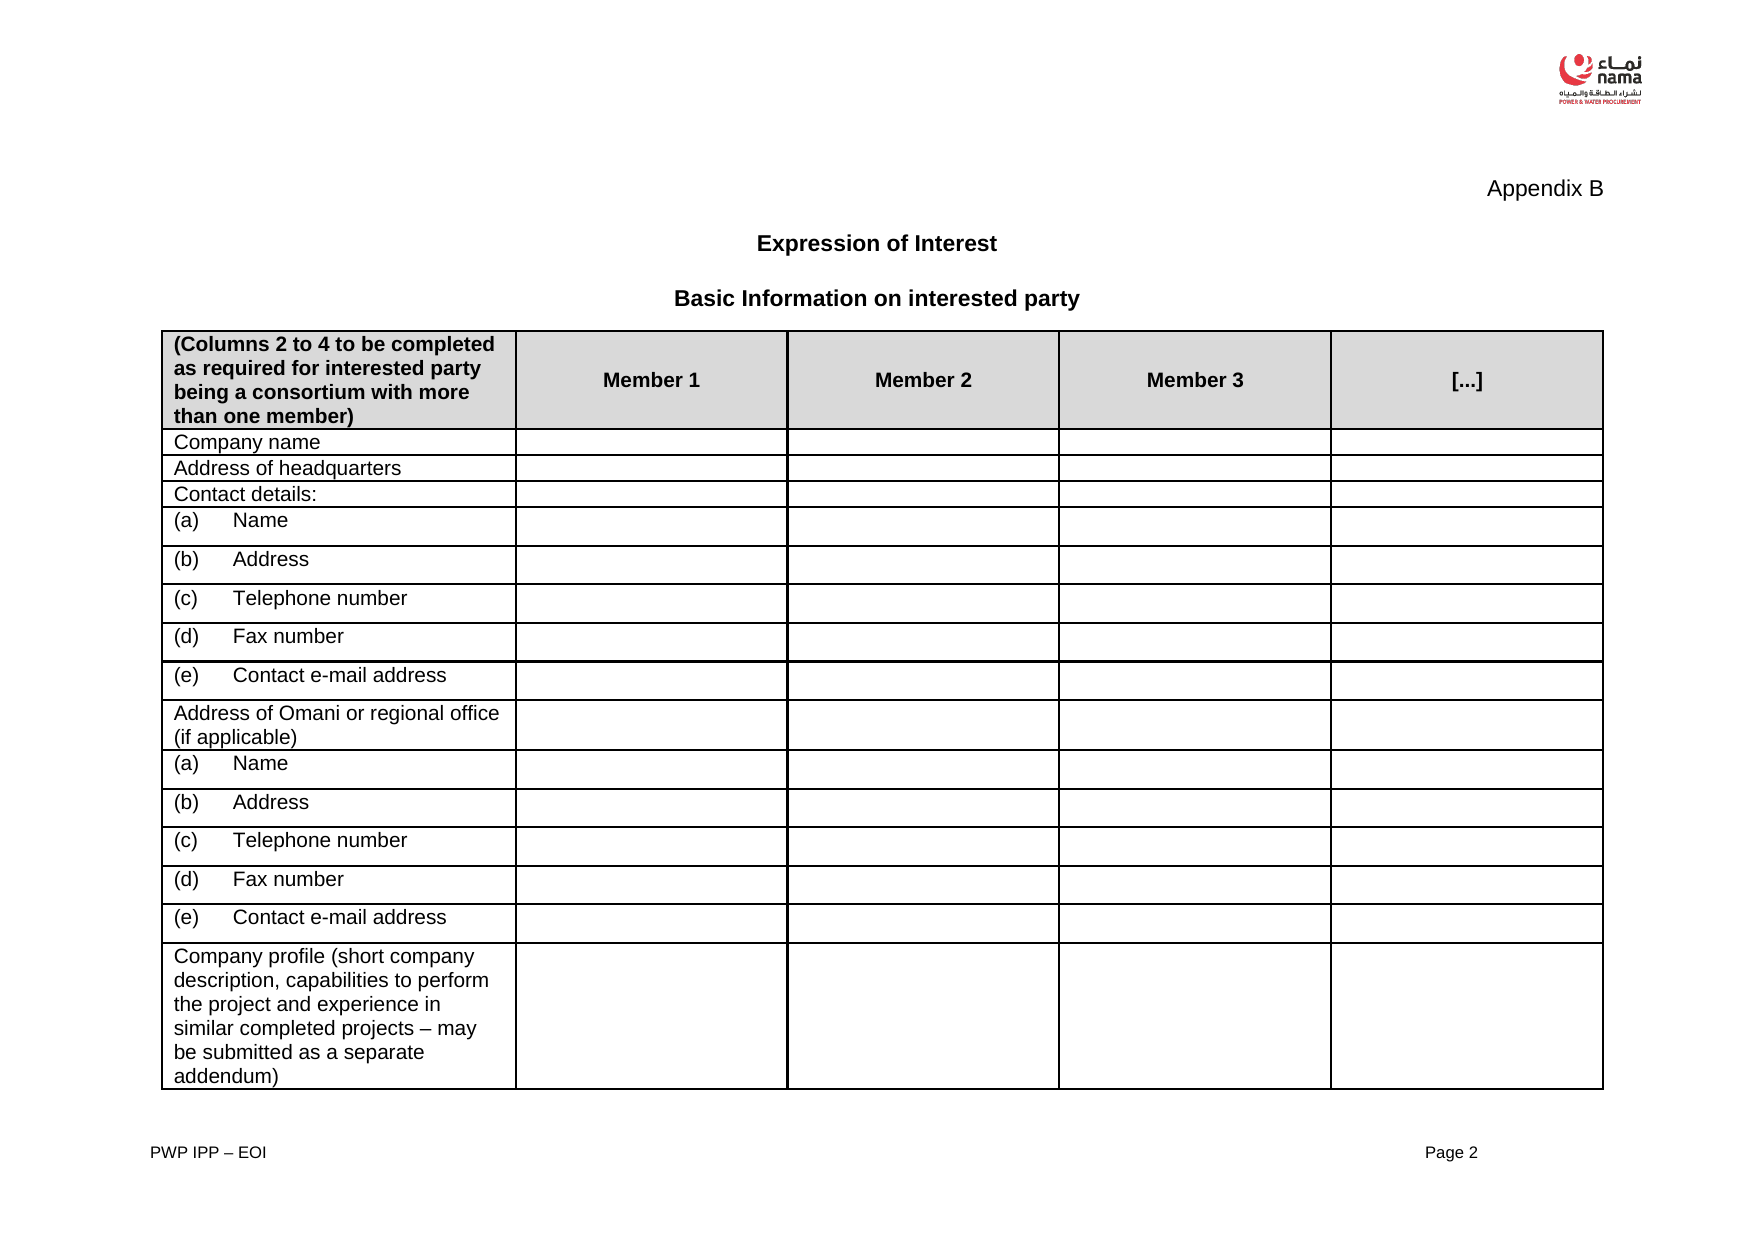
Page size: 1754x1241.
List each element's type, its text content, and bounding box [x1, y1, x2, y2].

subtitle Basic Information on interested party [150, 285, 1604, 312]
table_cell [1060, 456, 1330, 480]
table_cell [789, 701, 1058, 749]
table_cell [789, 456, 1058, 480]
table_cell [1332, 508, 1602, 545]
table_cell [1332, 944, 1602, 1087]
table_cell [1332, 905, 1602, 942]
table_cell Address [163, 547, 515, 583]
table_cell [789, 547, 1058, 583]
table_cell [517, 624, 786, 660]
subtitle Appendix B [150, 175, 1604, 201]
table_cell [789, 430, 1058, 454]
table_cell [789, 944, 1058, 1087]
table_cell [1332, 790, 1602, 826]
table_cell [1332, 430, 1602, 454]
table_cell [1332, 751, 1602, 787]
table_cell Contact e-mail address [163, 905, 515, 942]
table_cell [517, 751, 786, 787]
table_cell [789, 905, 1058, 942]
table_cell [1060, 482, 1330, 506]
table_cell [789, 508, 1058, 545]
table_header Member 1 [517, 332, 786, 428]
table_cell [1060, 751, 1330, 787]
table_cell [1060, 828, 1330, 864]
table_cell [1332, 456, 1602, 480]
table_cell [789, 790, 1058, 826]
table_cell [1332, 663, 1602, 699]
table_cell [517, 663, 786, 699]
table_cell [789, 585, 1058, 622]
table_cell [1060, 944, 1330, 1087]
table_cell [1332, 701, 1602, 749]
table_cell [517, 790, 786, 826]
table_cell Name [163, 508, 515, 545]
table_cell [517, 701, 786, 749]
table_header [...] [1332, 332, 1602, 428]
table_cell Telephone number [163, 585, 515, 622]
table_cell [1332, 867, 1602, 903]
table_header (Columns 2 to 4 to be completed as required for interested party being a consortium with more than one member) [163, 332, 515, 428]
table_cell Address [163, 790, 515, 826]
table_cell Contact details: [163, 482, 515, 506]
table_cell [1060, 508, 1330, 545]
table_cell [1060, 905, 1330, 942]
table_cell [1332, 585, 1602, 622]
table_cell [1060, 867, 1330, 903]
table_cell [1332, 547, 1602, 583]
table_cell Address of Omani or regional office (if applicable) [163, 701, 515, 749]
table_cell [1060, 547, 1330, 583]
table_cell [1060, 701, 1330, 749]
subtitle Expression of Interest [150, 230, 1604, 257]
table_cell Telephone number [163, 828, 515, 864]
table_header Member 2 [789, 332, 1058, 428]
table_cell [517, 482, 786, 506]
table_cell [1060, 663, 1330, 699]
table_cell [1332, 828, 1602, 864]
table_cell [517, 430, 786, 454]
table_cell [1060, 624, 1330, 660]
table_cell [517, 867, 786, 903]
table_cell [1060, 790, 1330, 826]
picture [1515, 37, 1686, 123]
table_cell Fax number [163, 867, 515, 903]
table_cell Fax number [163, 624, 515, 660]
table_cell [517, 905, 786, 942]
table_cell Company profile (short company description, capabilities to perform the project and experience in similar completed projects – may be submitted as a separate addendum) [163, 944, 515, 1087]
table_cell [1332, 482, 1602, 506]
table_cell [789, 828, 1058, 864]
table_cell [517, 944, 786, 1087]
table_cell [517, 585, 786, 622]
table_cell [1332, 624, 1602, 660]
table_cell [517, 828, 786, 864]
table_cell [789, 624, 1058, 660]
table_cell Company name [163, 430, 515, 454]
table_header Member 3 [1060, 332, 1330, 428]
table_cell [517, 547, 786, 583]
table_cell Contact e-mail address [163, 663, 515, 699]
table_cell [1060, 585, 1330, 622]
table_cell [789, 663, 1058, 699]
table_cell [789, 482, 1058, 506]
table_cell [789, 751, 1058, 787]
table_cell [517, 508, 786, 545]
table_cell Address of headquarters [163, 456, 515, 480]
table_cell [1060, 430, 1330, 454]
table_cell [517, 456, 786, 480]
table_cell Name [163, 751, 515, 787]
table_cell [789, 867, 1058, 903]
